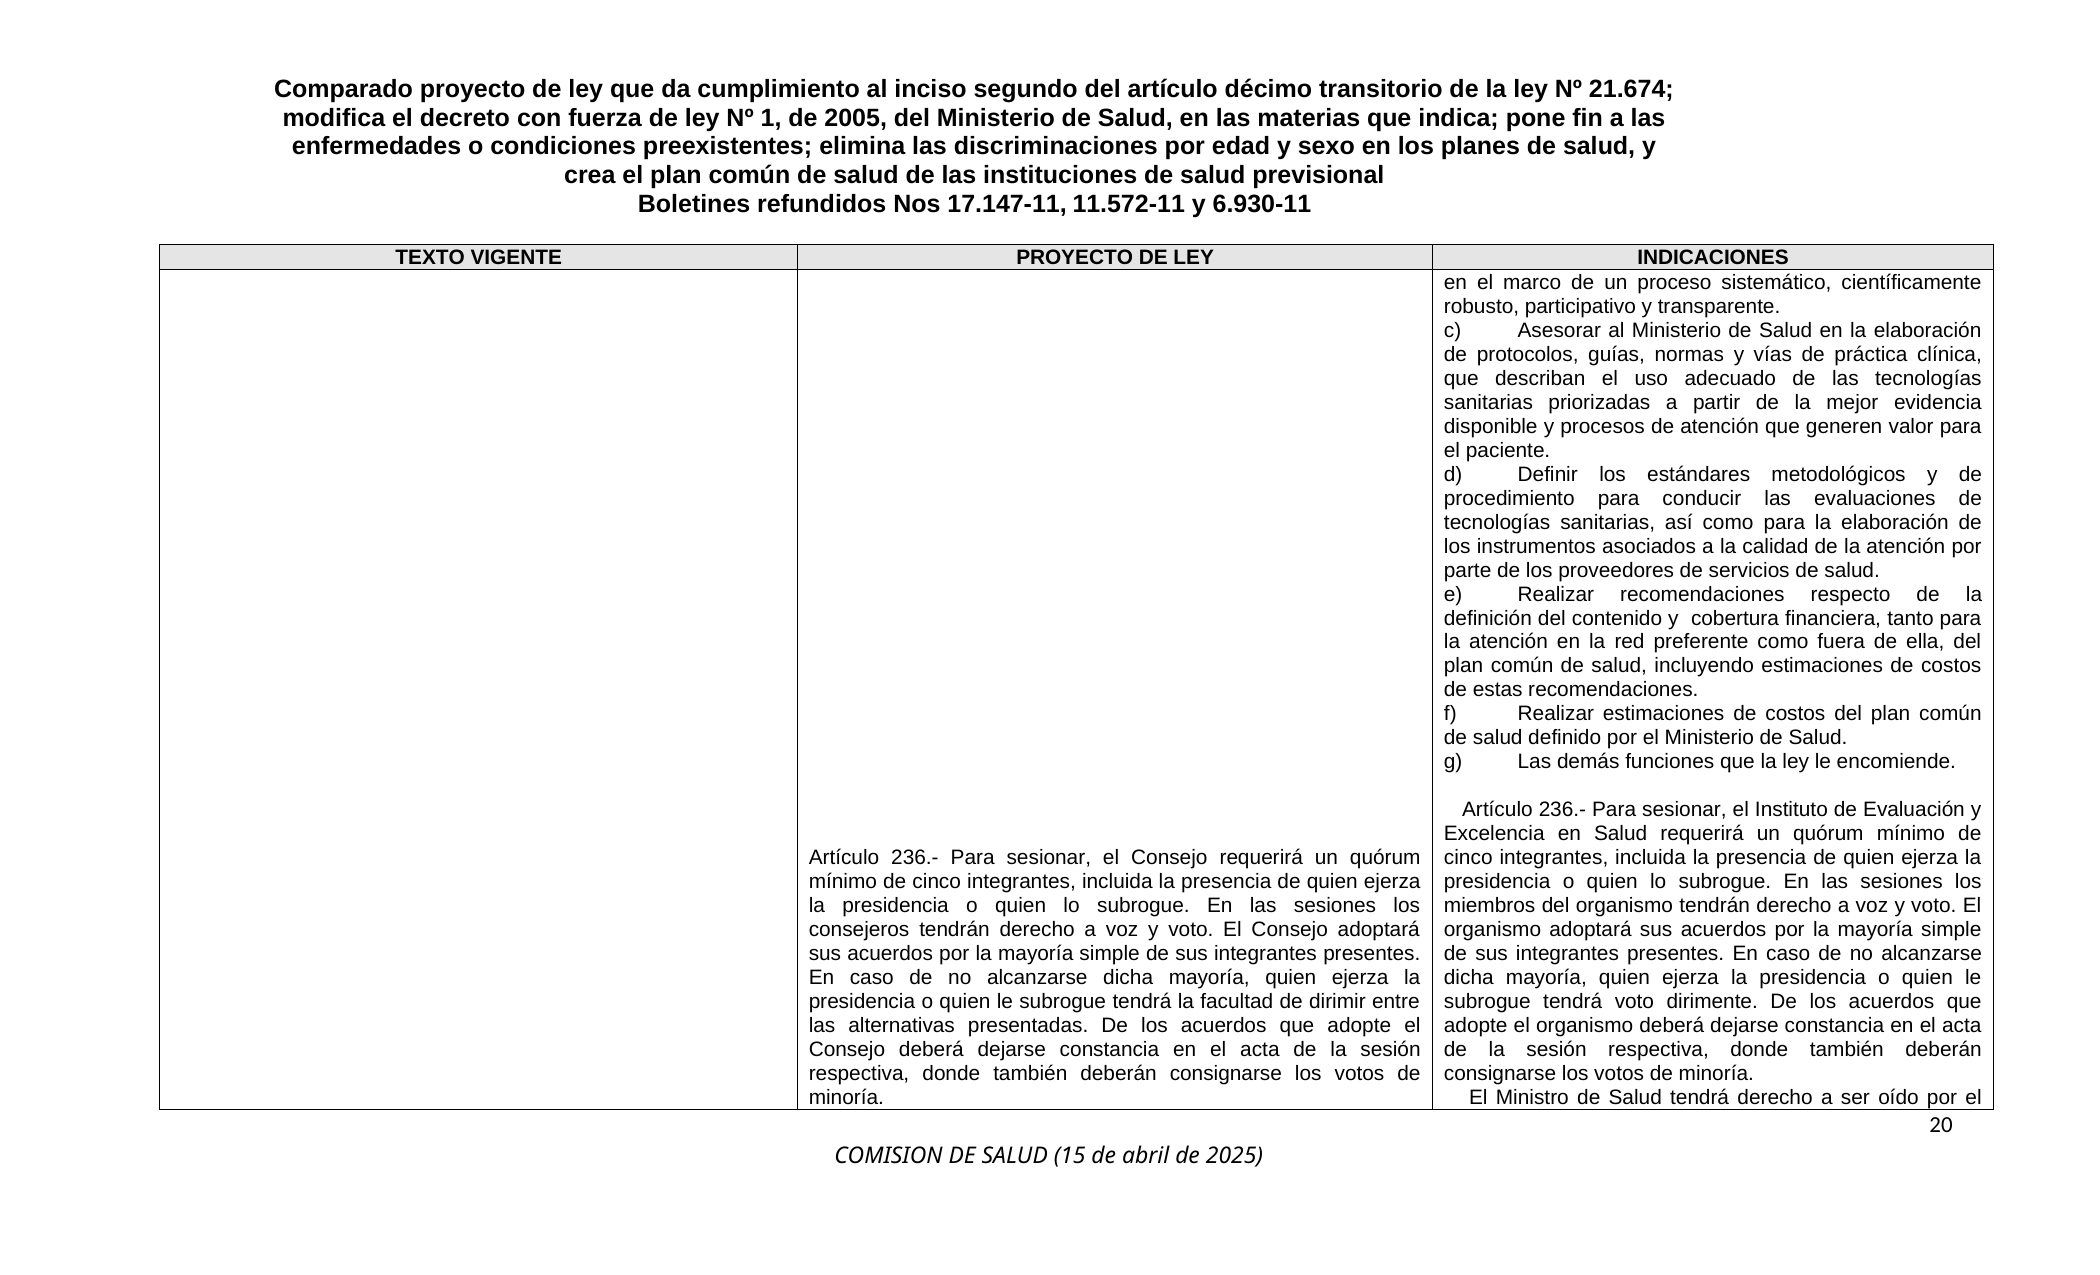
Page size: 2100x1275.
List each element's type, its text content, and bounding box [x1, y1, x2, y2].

table_header PROYECTO DE LEY [798, 245, 1432, 269]
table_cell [1433, 270, 1993, 1108]
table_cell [798, 270, 1432, 1108]
table_header INDICACIONES [1433, 245, 1993, 269]
table_cell [160, 270, 797, 1108]
table_header TEXTO VIGENTE [160, 245, 797, 269]
